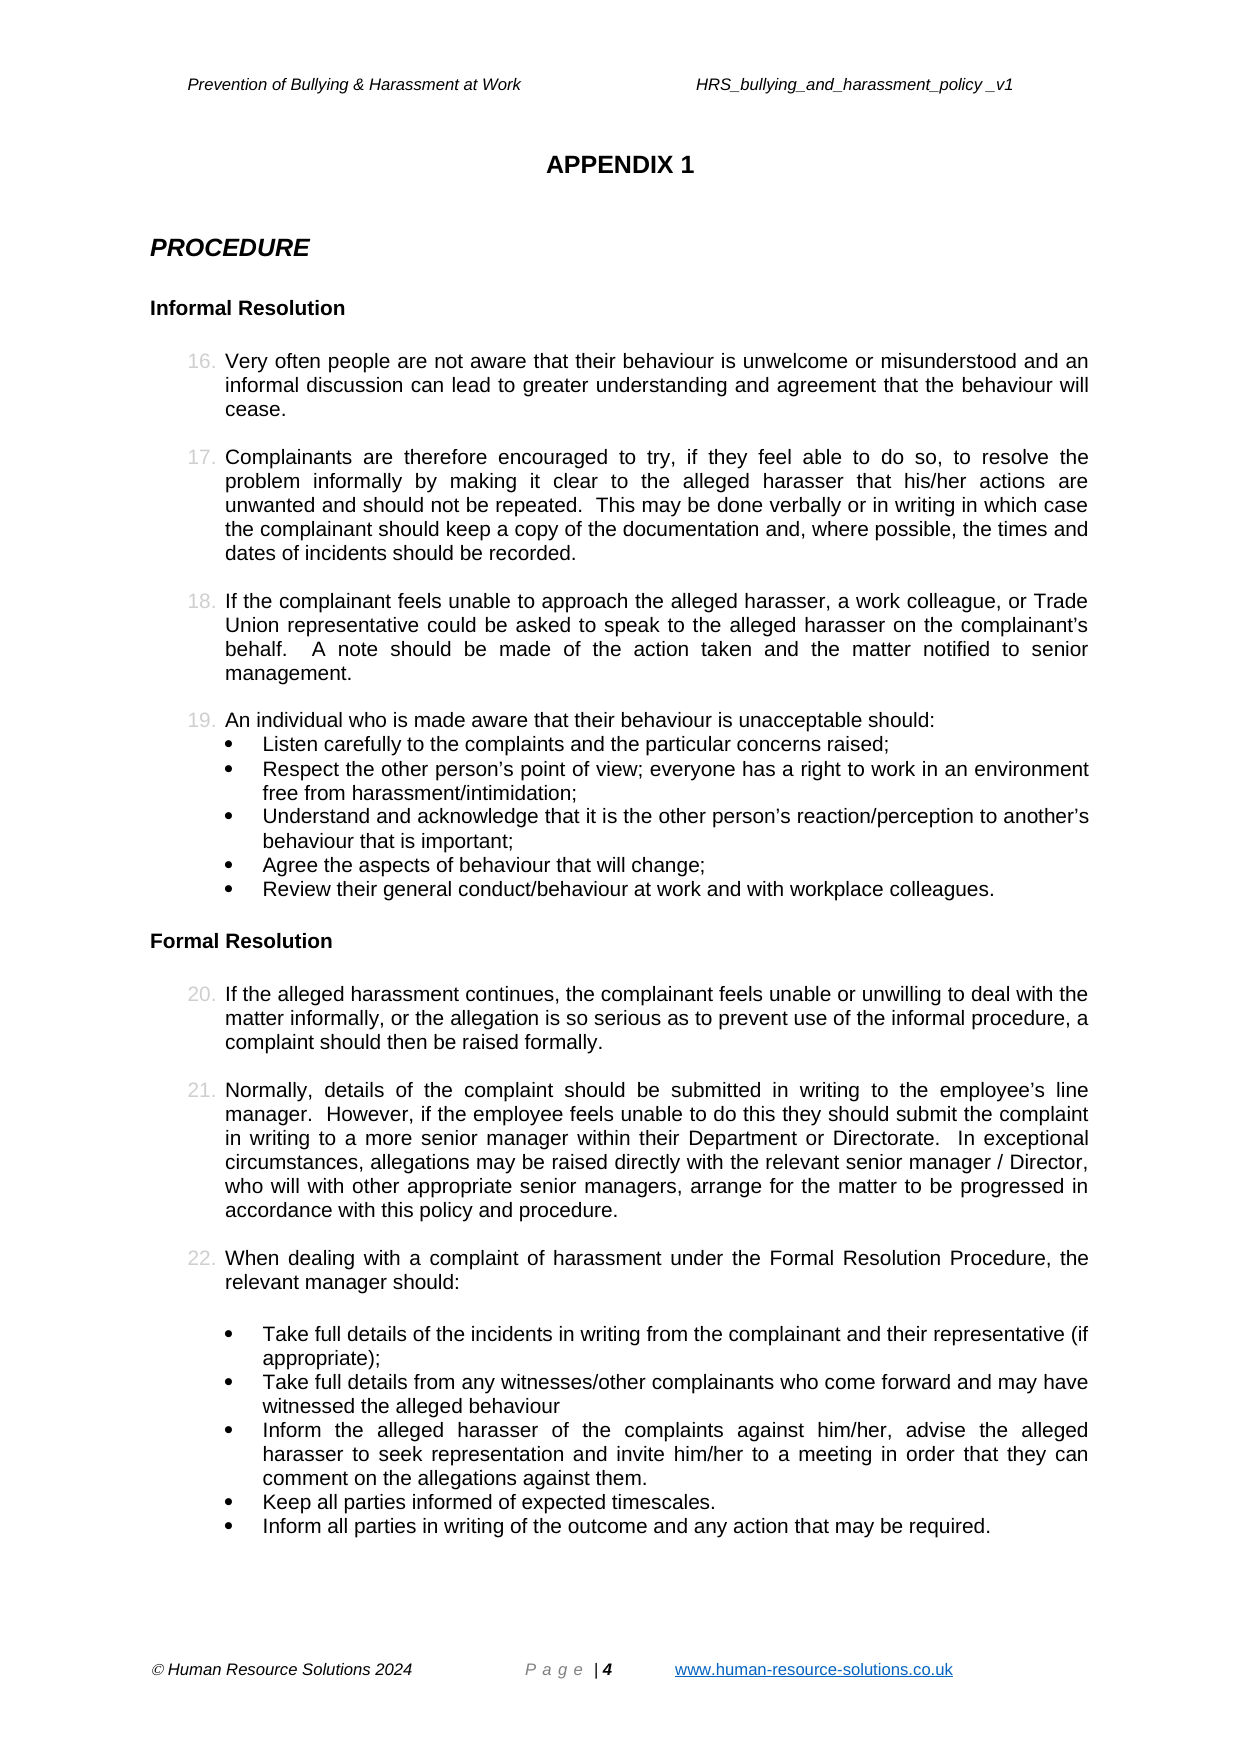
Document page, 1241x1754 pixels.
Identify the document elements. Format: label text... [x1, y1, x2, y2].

list Agree the aspects of behaviour that will change; [225, 852, 1090, 876]
list Understand and acknowledge that it is the other person’s reaction/perception to another’s behaviour that is important; [225, 804, 1090, 852]
list Keep all parties informed of expected timescales. [225, 1490, 1090, 1514]
list Review their general conduct/behaviour at work and with workplace colleagues. [225, 876, 1090, 901]
subtitle PROCEDURE [150, 232, 1090, 261]
list Take full details from any witnesses/other complainants who come forward and may have witnessed the alleged behaviour [225, 1370, 1090, 1418]
text Very often people are not aware that their behaviour is unwelcome or misunderstood and an informal discussion can lead to greater understanding and agreement that the behaviour will cease. [187, 349, 1090, 421]
subtitle Informal Resolution [150, 296, 1090, 320]
list Inform all parties in writing of the outcome and any action that may be required. [225, 1514, 1090, 1538]
text Normally, details of the complaint should be submitted in writing to the employee’s line manager. However, if the employee feels unable to do this they should submit the complaint in writing to a more senior manager within their Department or Directorate. In exceptional circumstances, allegations may be raised directly with the relevant senior manager / Director, who will with other appropriate senior managers, arrange for the matter to be progressed in accordance with this policy and procedure. [187, 1078, 1090, 1222]
list Respect the other person’s point of view; everyone has a right to work in an environment free from harassment/intimidation; [225, 756, 1090, 804]
list Listen carefully to the complaints and the particular concerns raised; [225, 732, 1090, 756]
text If the complainant feels unable to approach the alleged harasser, a work colleague, or Trade Union representative could be asked to speak to the alleged harasser on the complainant’s behalf. A note should be made of the action taken and the matter notified to senior management. [187, 588, 1090, 684]
text When dealing with a complaint of harassment under the Formal Resolution Procedure, the relevant manager should: [187, 1246, 1090, 1293]
text Complainants are therefore encouraged to try, if they feel able to do so, to resolve the problem informally by making it clear to the alleged harasser that his/her actions are unwanted and should not be repeated. This may be done verbally or in writing in which case the complainant should keep a copy of the documentation and, where possible, the times and dates of incidents should be recorded. [187, 445, 1090, 564]
list Inform the alleged harasser of the complaints against him/her, advise the alleged harasser to seek representation and invite him/her to a meeting in order that they can comment on the allegations against them. [225, 1418, 1090, 1490]
text An individual who is made aware that their behaviour is unacceptable should: [187, 708, 1090, 732]
list Take full details of the incidents in writing from the complainant and their representative (if appropriate); [225, 1322, 1090, 1370]
subtitle Formal Resolution [150, 929, 1090, 953]
text If the alleged harassment continues, the complainant feels unable or unwilling to deal with the matter informally, or the allegation is so serious as to prevent use of the informal procedure, a complaint should then be raised formally. [187, 982, 1090, 1054]
subtitle APPENDIX 1 [150, 150, 1090, 179]
